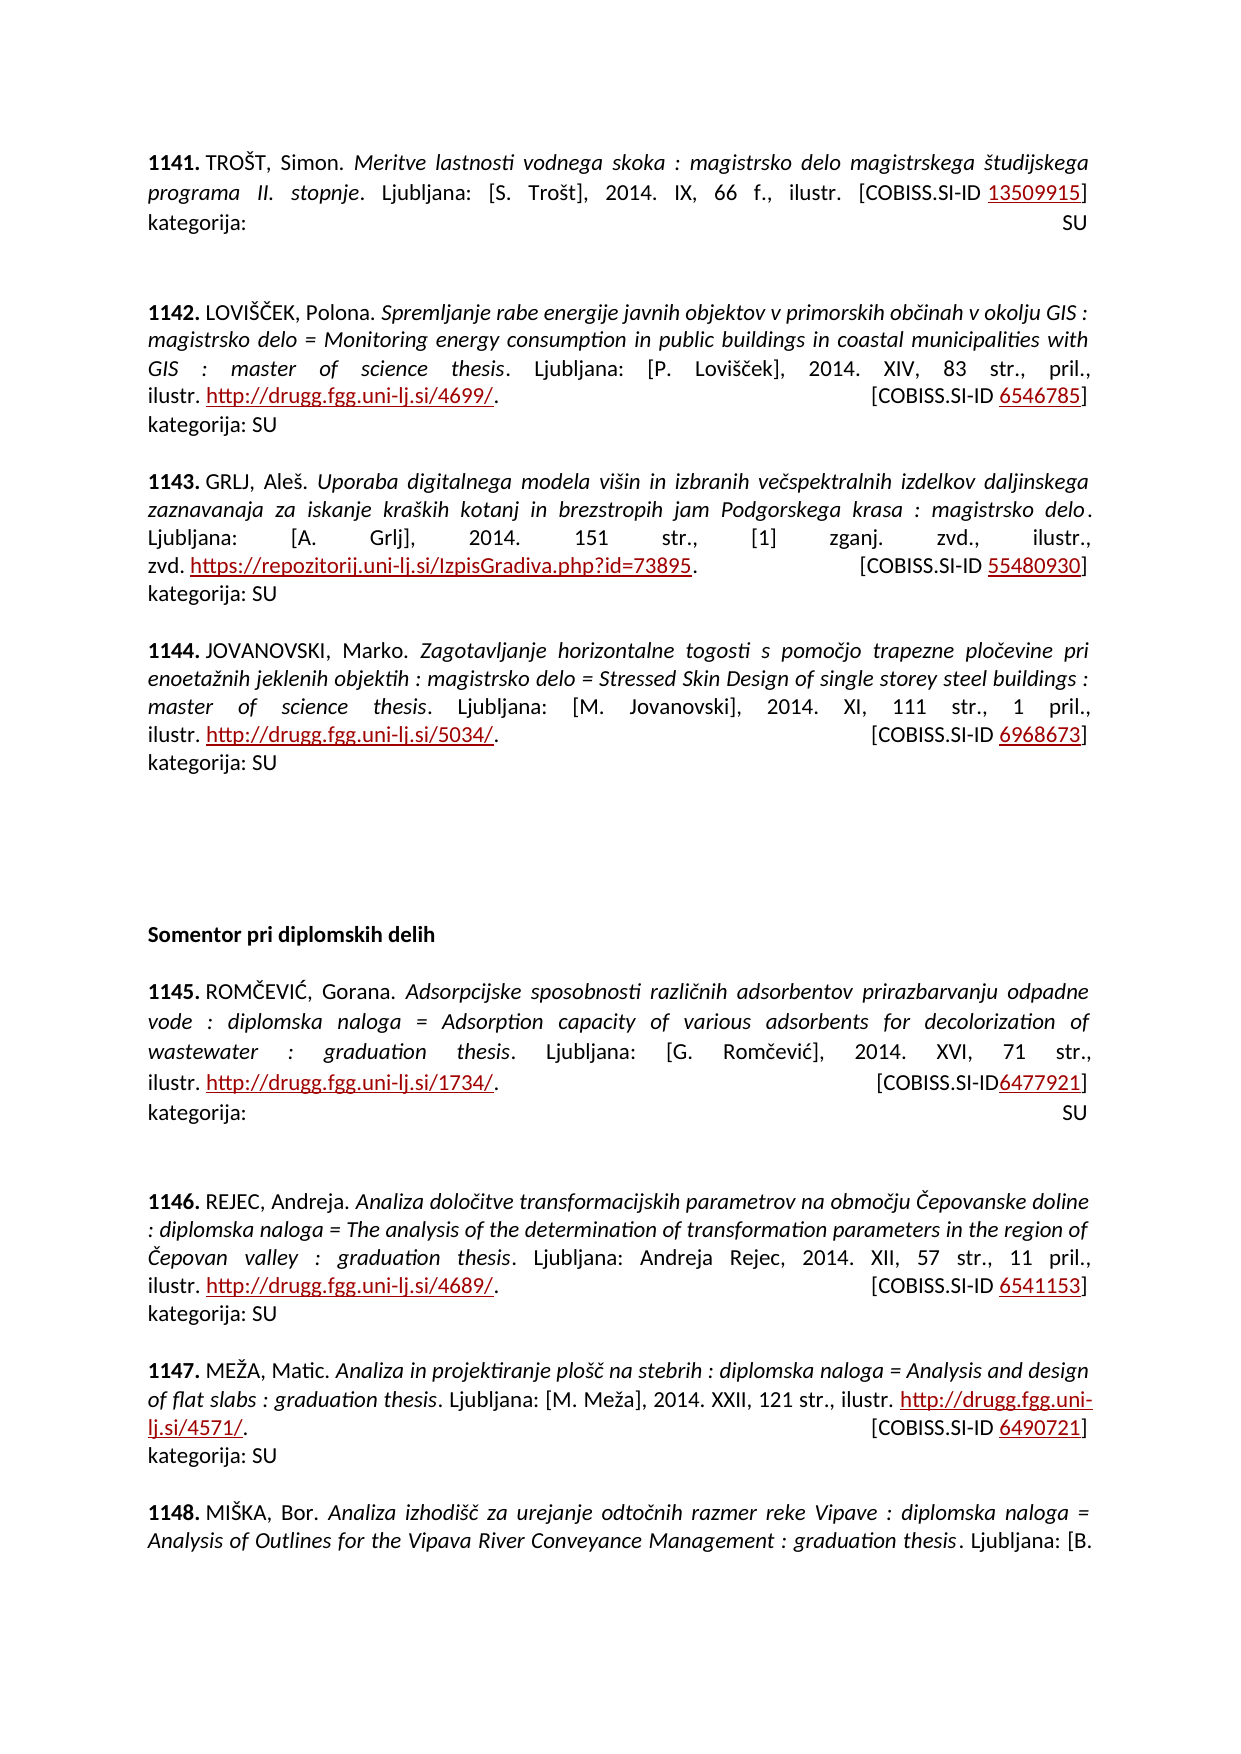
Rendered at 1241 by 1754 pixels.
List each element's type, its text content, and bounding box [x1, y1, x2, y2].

text 1146. REJEC, Andreja. Analiza določitve transformacijskih parametrov na območju Čepovanske doline : diplomska naloga = The analysis of the determination of transformation parameters in the region of Čepovan valley : graduation thesis. Ljubljana: Andreja Rejec, 2014. XII, 57 str., 11 pril., ilustr. http://drugg.fgg.uni-lj.si/4689/. [COBISS.SI-ID 6541153] kategorija: SU [148, 1187, 1093, 1327]
text 1143. GRLJ, Aleš. Uporaba digitalnega modela višin in izbranih večspektralnih izdelkov daljinskega zaznavanaja za iskanje kraških kotanj in brezstropih jam Podgorskega krasa : magistrsko delo. Ljubljana: [A. Grlj], 2014. 151 str., [1] zganj. zvd., ilustr., zvd. https://repozitorij.uni-lj.si/IzpisGradiva.php?id=73895. [COBISS.SI-ID 55480930] kategorija: SU [148, 467, 1093, 607]
text 1142. LOVIŠČEK, Polona. Spremljanje rabe energije javnih objektov v primorskih občinah v okolju GIS : magistrsko delo = Monitoring energy consumption in public buildings in coastal municipalities with GIS : master of science thesis. Ljubljana: [P. Lovišček], 2014. XIV, 83 str., pril., ilustr. http://drugg.fgg.uni-lj.si/4699/. [COBISS.SI-ID 6546785] kategorija: SU [148, 298, 1093, 438]
text 1144. JOVANOVSKI, Marko. Zagotavljanje horizontalne togosti s pomočjo trapezne pločevine pri enoetažnih jeklenih objektih : magistrsko delo = Stressed Skin Design of single storey steel buildings : master of science thesis. Ljubljana: [M. Jovanovski], 2014. XI, 111 str., 1 pril., ilustr. http://drugg.fgg.uni-lj.si/5034/. [COBISS.SI-ID 6968673] kategorija: SU [148, 636, 1093, 776]
text 1145. ROMČEVIĆ, Gorana. Adsorpcijske sposobnosti različnih adsorbentov prirazbarvanju odpadne vode : diplomska naloga = Adsorption capacity of various adsorbents for decolorization of wastewater : graduation thesis. Ljubljana: [G. Romčević], 2014. XVI, 71 str., ilustr. http://drugg.fgg.uni-lj.si/1734/. [COBISS.SI-ID6477921] kategorija: SU [148, 977, 1093, 1156]
text 1141. TROŠT, Simon. Meritve lastnosti vodnega skoka : magistrsko delo magistrskega študijskega programa II. stopnje. Ljubljana: [S. Trošt], 2014. IX, 66 f., ilustr. [COBISS.SI-ID 13509915] kategorija: SU [148, 148, 1093, 266]
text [148, 1498, 1093, 1554]
text 1147. MEŽA, Matic. Analiza in projektiranje plošč na stebrih : diplomska naloga = Analysis and design of flat slabs : graduation thesis. Ljubljana: [M. Meža], 2014. XXII, 121 str., ilustr. http://drugg.fgg.uni-lj.si/4571/. [COBISS.SI-ID 6490721] kategorija: SU [148, 1357, 1093, 1469]
subtitle Somentor pri diplomskih delih [148, 920, 1093, 948]
